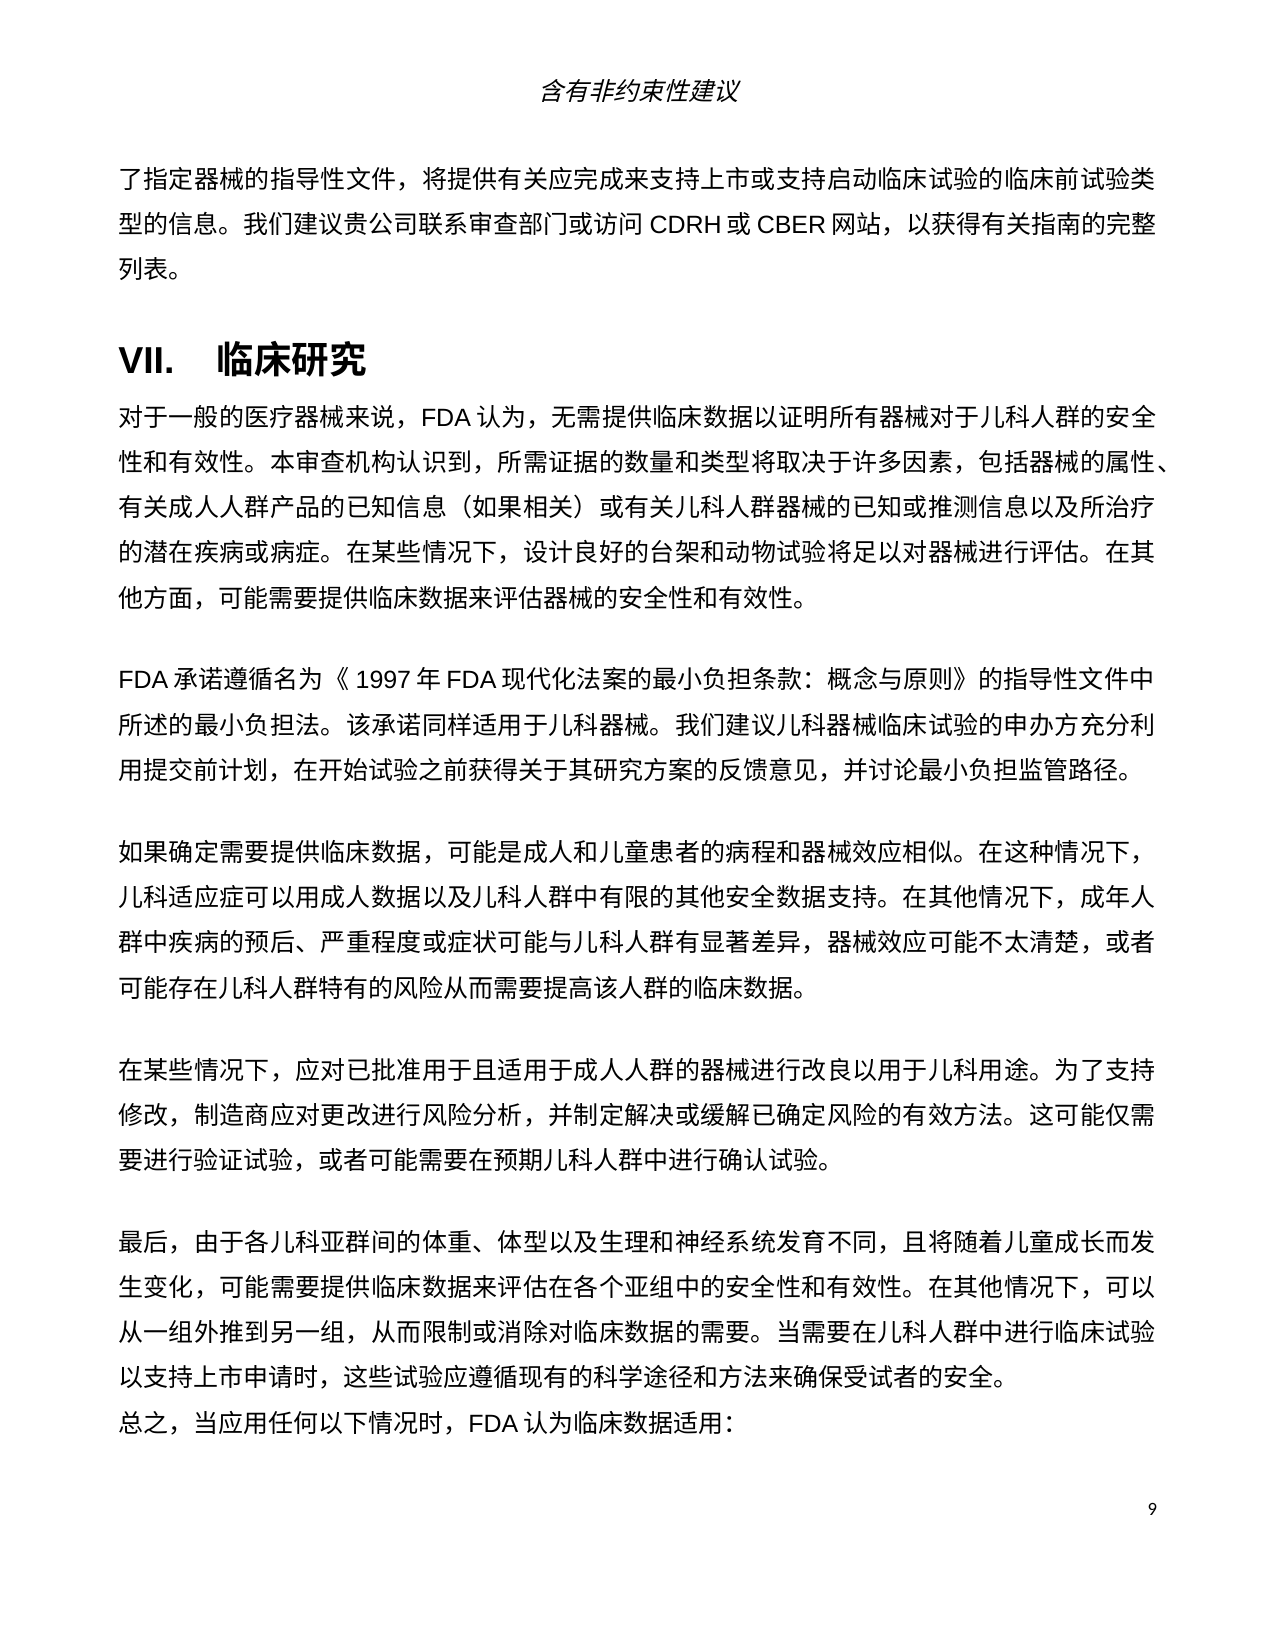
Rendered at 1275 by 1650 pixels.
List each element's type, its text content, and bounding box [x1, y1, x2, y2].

text FDA承诺遵循名为《 1997年FDA现代化法案的最小负担条款：概念与原则》的指导性文件中所述的最小负担法。该承诺同样适用于儿科器械。我们建议儿科器械临床试验的申办方充分利用提交前计划，在开始试验之前获得关于其研究方案的反馈意见，并讨论最小负担监管路径。 [118, 660, 1157, 787]
text 在某些情况下，应对已批准用于且适用于成人人群的器械进行改良以用于儿科用途。为了支持修改，制造商应对更改进行风险分析，并制定解决或缓解已确定风险的有效方法。这可能仅需要进行验证试验，或者可能需要在预期儿科人群中进行确认试验。 [118, 1050, 1157, 1177]
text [118, 159, 1157, 286]
text 总之，当应用任何以下情况时，FDA认为临床数据适用： [118, 1403, 1157, 1439]
subtitle 临床研究 [118, 333, 1157, 384]
text 最后，由于各儿科亚群间的体重、体型以及生理和神经系统发育不同，且将随着儿童成长而发生变化，可能需要提供临床数据来评估在各个亚组中的安全性和有效性。在其他情况下，可以从一组外推到另一组，从而限制或消除对临床数据的需要。当需要在儿科人群中进行临床试验以支持上市申请时，这些试验应遵循现有的科学途径和方法来确保受试者的安全。 [118, 1222, 1157, 1394]
text 如果确定需要提供临床数据，可能是成人和儿童患者的病程和器械效应相似。在这种情况下，儿科适应症可以用成人数据以及儿科人群中有限的其他安全数据支持。在其他情况下，成年人群中疾病的预后、严重程度或症状可能与儿科人群有显著差异，器械效应可能不太清楚，或者可能存在儿科人群特有的风险从而需要提高该人群的临床数据。 [118, 832, 1157, 1004]
text 对于一般的医疗器械来说，FDA认为，无需提供临床数据以证明所有器械对于儿科人群的安全性和有效性。本审查机构认识到，所需证据的数量和类型将取决于许多因素，包括器械的属性、有关成人人群产品的已知信息（如果相关）或有关儿科人群器械的已知或推测信息以及所治疗的潜在疾病或病症。在某些情况下，设计良好的台架和动物试验将足以对器械进行评估。在其他方面，可能需要提供临床数据来评估器械的安全性和有效性。 [118, 397, 1157, 614]
